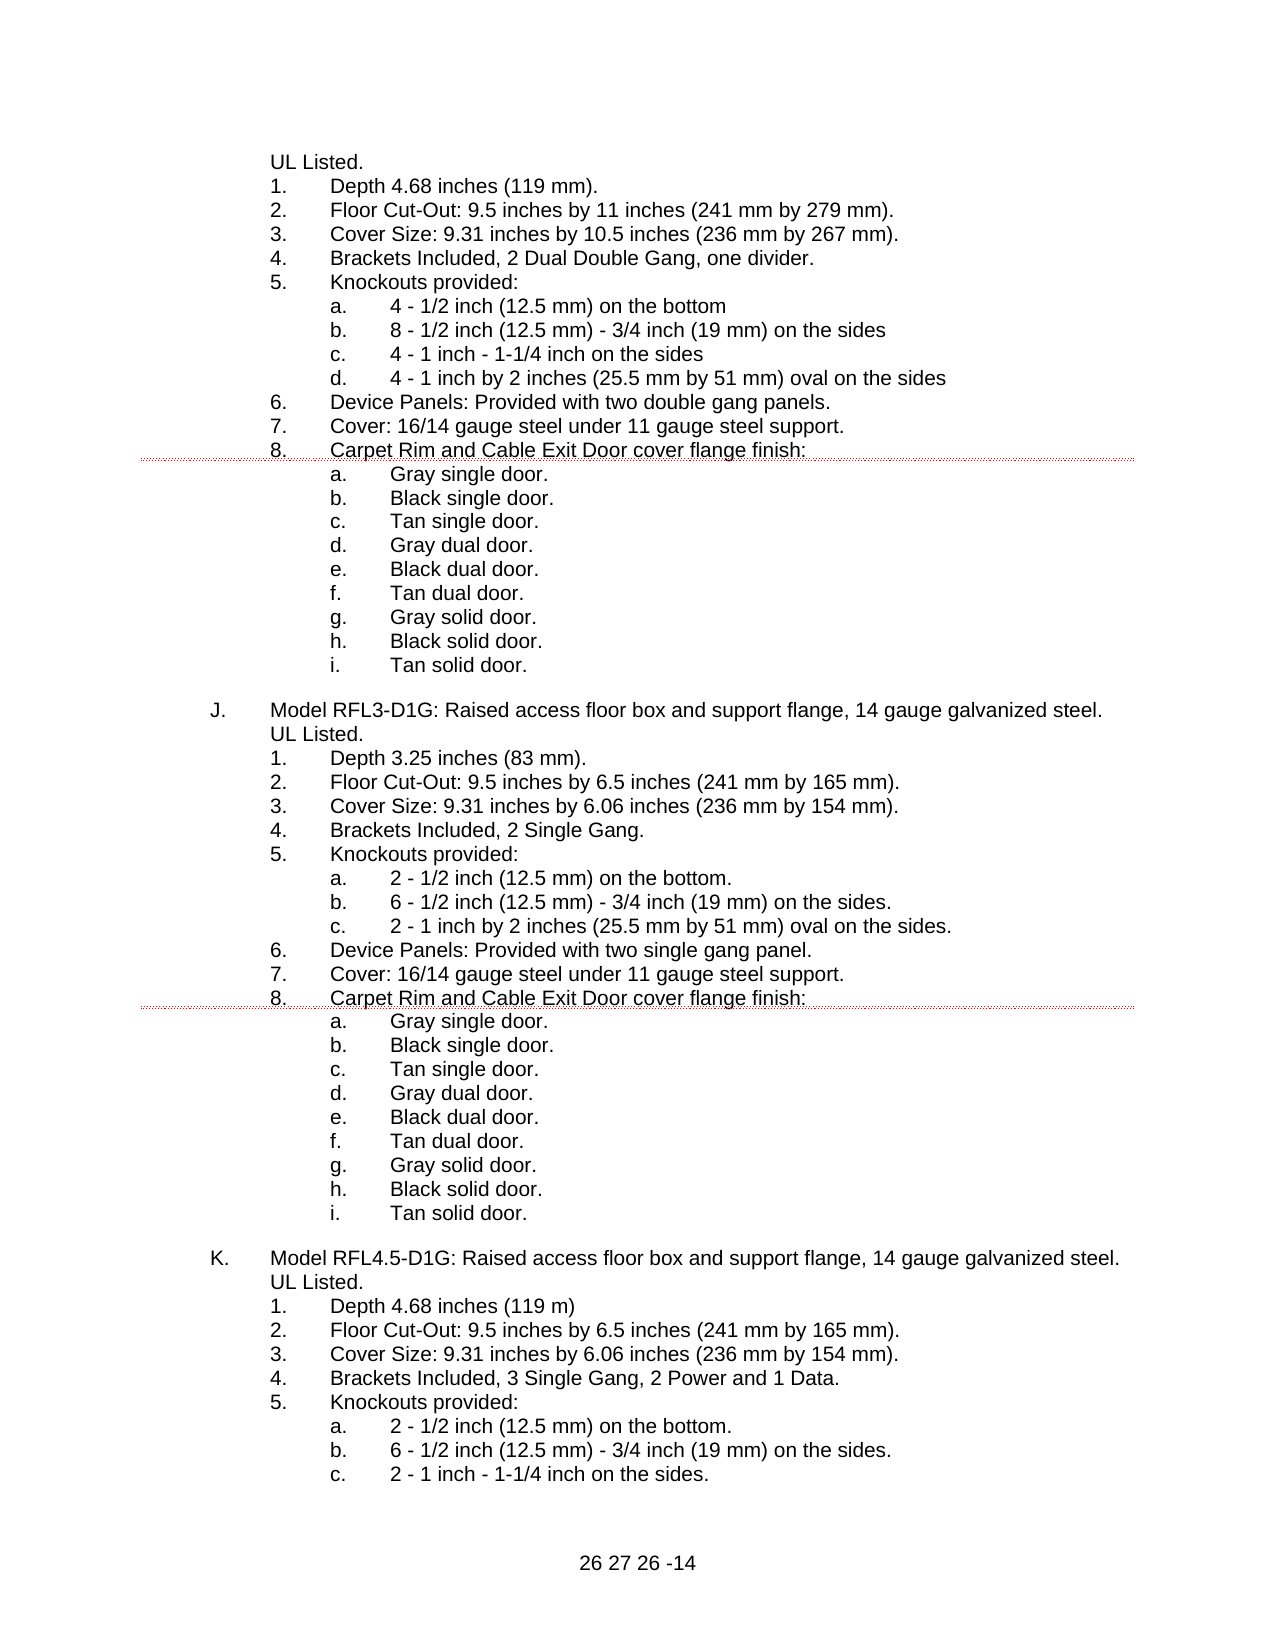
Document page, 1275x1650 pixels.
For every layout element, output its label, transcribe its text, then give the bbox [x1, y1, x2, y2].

list Gray solid door. [330, 605, 1125, 629]
list Gray single door. [330, 1009, 1125, 1033]
list Tan dual door. [330, 581, 1125, 605]
list Model RFL3-D1G: Raised access floor box and support flange, 14 gauge galvanized steel. UL Listed. [210, 698, 1125, 746]
list Gray dual door. [330, 1081, 1125, 1105]
list Knockouts provided: [270, 270, 1125, 294]
list Depth 4.68 inches (119 mm). [270, 174, 1125, 198]
list Cover Size: 9.31 inches by 6.06 inches (236 mm by 154 mm). [270, 1342, 1125, 1366]
list Floor Cut-Out: 9.5 inches by 11 inches (241 mm by 279 mm). [270, 198, 1125, 222]
list Carpet Rim and Cable Exit Door cover flange finish: [270, 437, 1125, 461]
list Black dual door. [330, 557, 1125, 581]
list Gray solid door. [330, 1153, 1125, 1177]
list Cover Size: 9.31 inches by 6.06 inches (236 mm by 154 mm). [270, 794, 1125, 818]
list Gray dual door. [330, 533, 1125, 557]
list 8 - 1/2 inch (12.5 mm) - 3/4 inch (19 mm) on the sides [330, 318, 1125, 342]
list Tan single door. [330, 1057, 1125, 1081]
list 6 - 1/2 inch (12.5 mm) - 3/4 inch (19 mm) on the sides. [330, 1437, 1125, 1461]
list Tan solid door. [330, 653, 1125, 677]
list 4 - 1/2 inch (12.5 mm) on the bottom [330, 294, 1125, 318]
list Floor Cut-Out: 9.5 inches by 6.5 inches (241 mm by 165 mm). [270, 1318, 1125, 1342]
list Tan dual door. [330, 1129, 1125, 1153]
list Cover: 16/14 gauge steel under 11 gauge steel support. [270, 413, 1125, 437]
list Brackets Included, 2 Dual Double Gang, one divider. [270, 246, 1125, 270]
list 2 - 1/2 inch (12.5 mm) on the bottom. [330, 866, 1125, 889]
list Brackets Included, 2 Single Gang. [270, 818, 1125, 842]
list Tan single door. [330, 509, 1125, 533]
list 4 - 1 inch by 2 inches (25.5 mm by 51 mm) oval on the sides [330, 366, 1125, 389]
list 4 - 1 inch - 1-1/4 inch on the sides [330, 342, 1125, 366]
list Knockouts provided: [270, 1389, 1125, 1413]
list Device Panels: Provided with two double gang panels. [270, 389, 1125, 413]
list Cover Size: 9.31 inches by 10.5 inches (236 mm by 267 mm). [270, 222, 1125, 246]
list Model RFL4.5-D1G: Raised access floor box and support flange, 14 gauge galvanized steel. UL Listed. [210, 1246, 1125, 1294]
list Black single door. [330, 485, 1125, 509]
list Gray single door. [330, 461, 1125, 485]
list 2 - 1/2 inch (12.5 mm) on the bottom. [330, 1413, 1125, 1437]
list Device Panels: Provided with two single gang panel. [270, 937, 1125, 961]
list 2 - 1 inch - 1-1/4 inch on the sides. [330, 1461, 1125, 1485]
list Depth 4.68 inches (119 m) [270, 1294, 1125, 1318]
list Tan solid door. [330, 1201, 1125, 1225]
list 2 - 1 inch by 2 inches (25.5 mm by 51 mm) oval on the sides. [330, 913, 1125, 937]
list Carpet Rim and Cable Exit Door cover flange finish: [270, 985, 1125, 1009]
list Floor Cut-Out: 9.5 inches by 6.5 inches (241 mm by 165 mm). [270, 770, 1125, 794]
list Black dual door. [330, 1105, 1125, 1129]
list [210, 150, 1125, 174]
list Cover: 16/14 gauge steel under 11 gauge steel support. [270, 961, 1125, 985]
list Black single door. [330, 1033, 1125, 1057]
list Knockouts provided: [270, 842, 1125, 866]
list Depth 3.25 inches (83 mm). [270, 746, 1125, 770]
list Black solid door. [330, 629, 1125, 653]
list 6 - 1/2 inch (12.5 mm) - 3/4 inch (19 mm) on the sides. [330, 889, 1125, 913]
list Black solid door. [330, 1177, 1125, 1201]
list Brackets Included, 3 Single Gang, 2 Power and 1 Data. [270, 1366, 1125, 1389]
